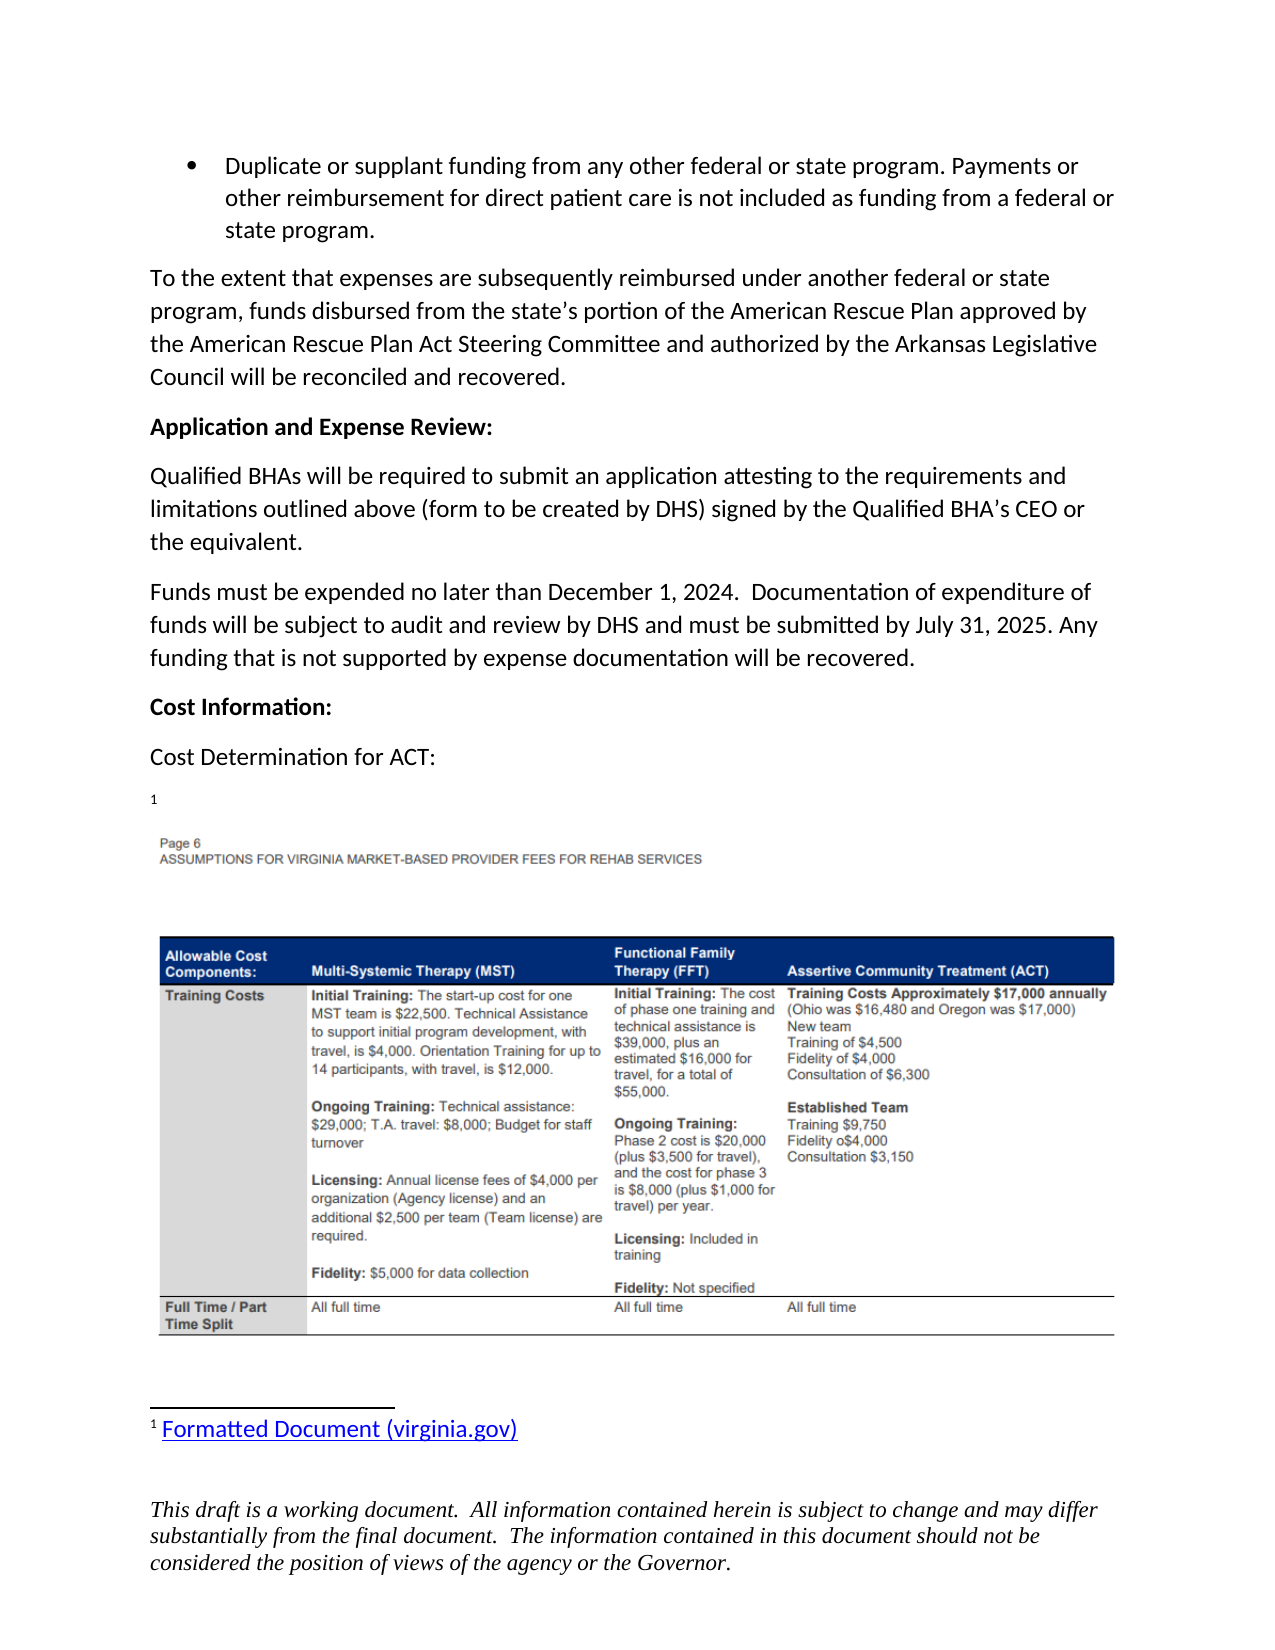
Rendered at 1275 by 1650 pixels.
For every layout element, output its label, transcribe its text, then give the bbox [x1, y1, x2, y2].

text Application and Expense Review: [150, 411, 1125, 441]
text Qualified BHAs will be required to submit an application attesting to the requirements and limitations outlined above (form to be created by DHS) signed by the Qualified BHA’s CEO or the equivalent. [150, 461, 1125, 557]
text Funds must be expended no later than December 1, 2024. Documentation of expenditure of funds will be subject to audit and review by DHS and must be submitted by July 31, 2025. Any funding that is not supported by expense documentation will be recovered. [150, 576, 1125, 672]
text To the extent that expenses are subsequently reimbursed under another federal or state program, funds disbursed from the state’s portion of the American Rescue Plan approved by the American Rescue Plan Act Steering Committee and authorized by the Arkansas Legislative Council will be reconciled and recovered. [150, 263, 1125, 392]
text Cost Determination for ACT: [150, 741, 1125, 771]
list Duplicate or supplant funding from any other federal or state program. Payments or other reimbursement for direct patient care is not included as funding from a federal or state program. [187, 150, 1125, 244]
picture [150, 821, 1125, 1350]
text Cost Information: [150, 691, 1125, 722]
